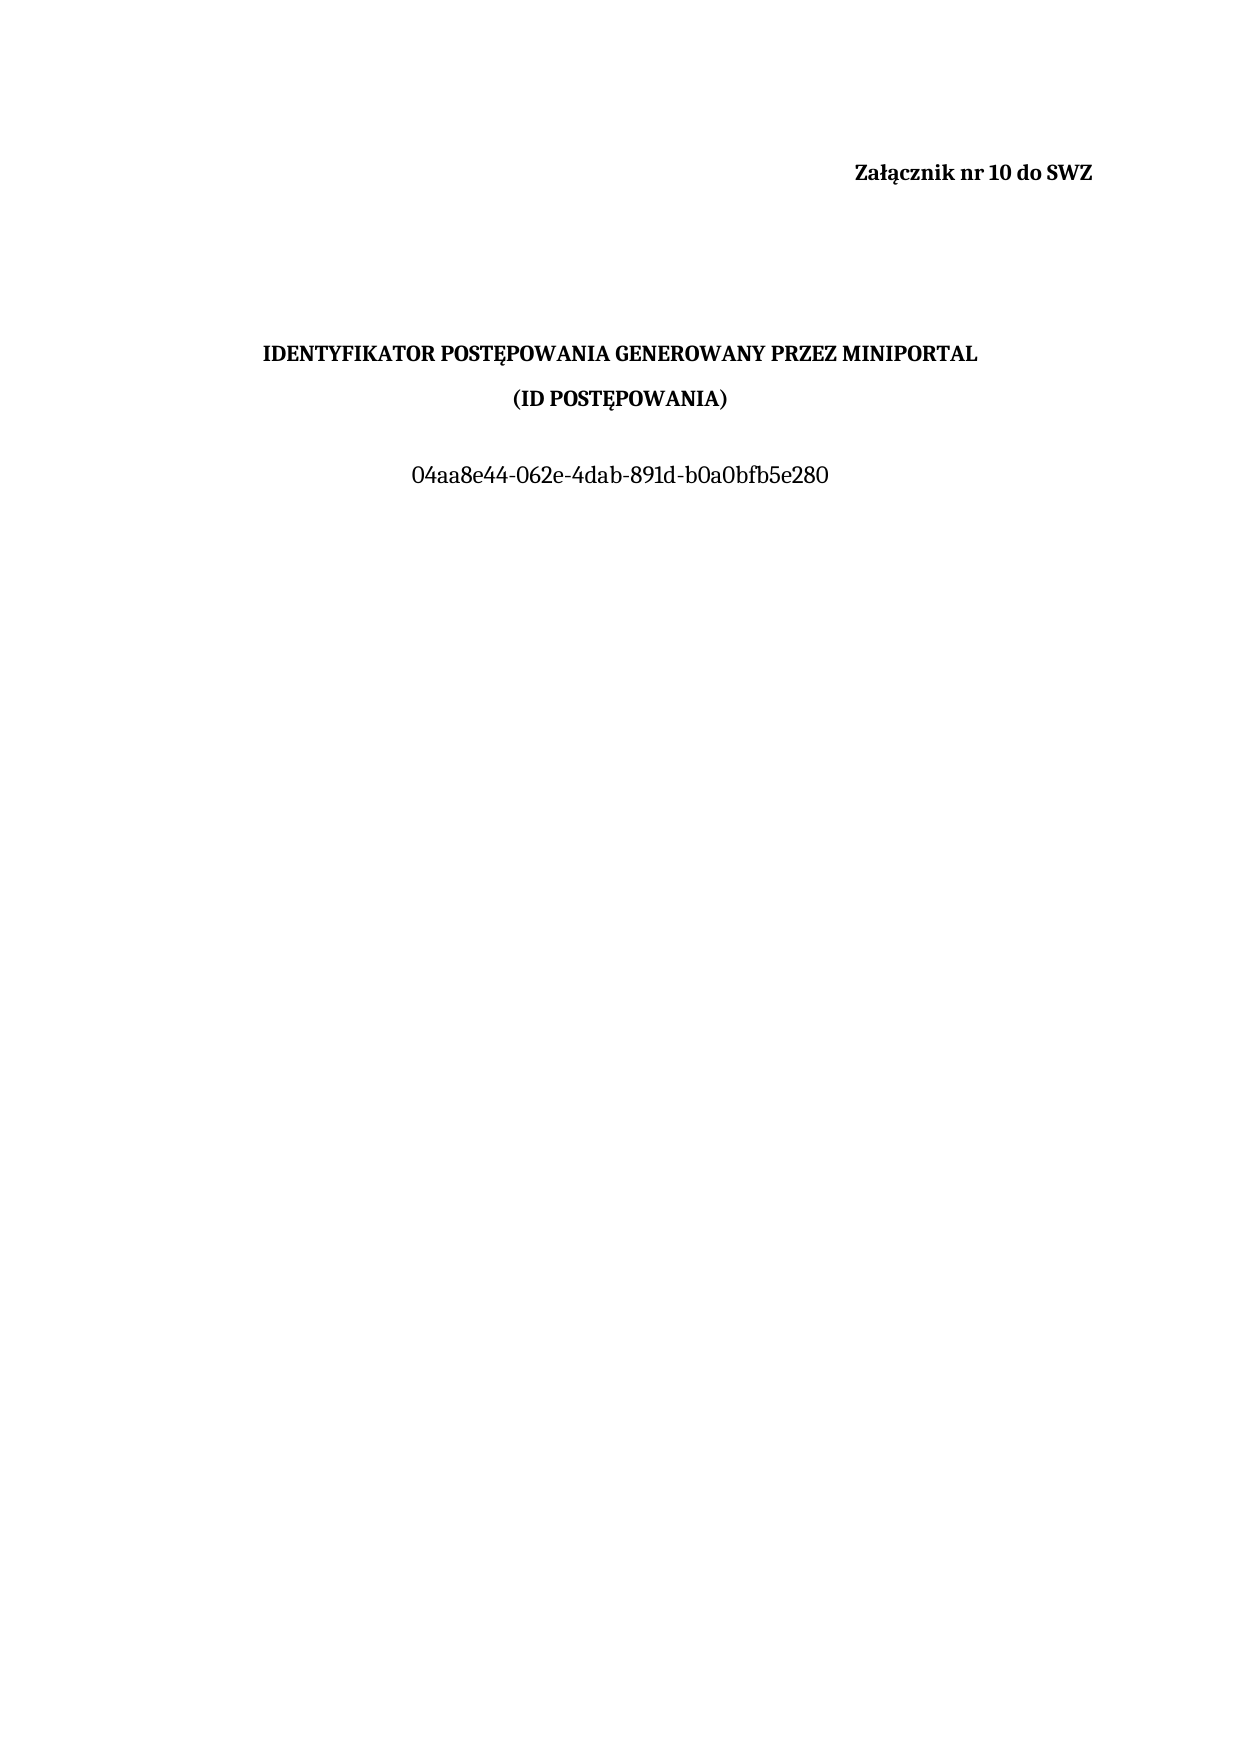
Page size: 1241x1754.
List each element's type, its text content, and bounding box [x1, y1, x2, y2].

text 04aa8e44-062e-4dab-891d-b0a0bfb5e280 [148, 461, 1093, 490]
text Załącznik nr 10 do SWZ [148, 160, 1093, 186]
text IDENTYFIKATOR POSTĘPOWANIA GENEROWANY PRZEZ MINIPORTAL [148, 341, 1093, 367]
text (ID POSTĘPOWANIA) [148, 386, 1093, 442]
